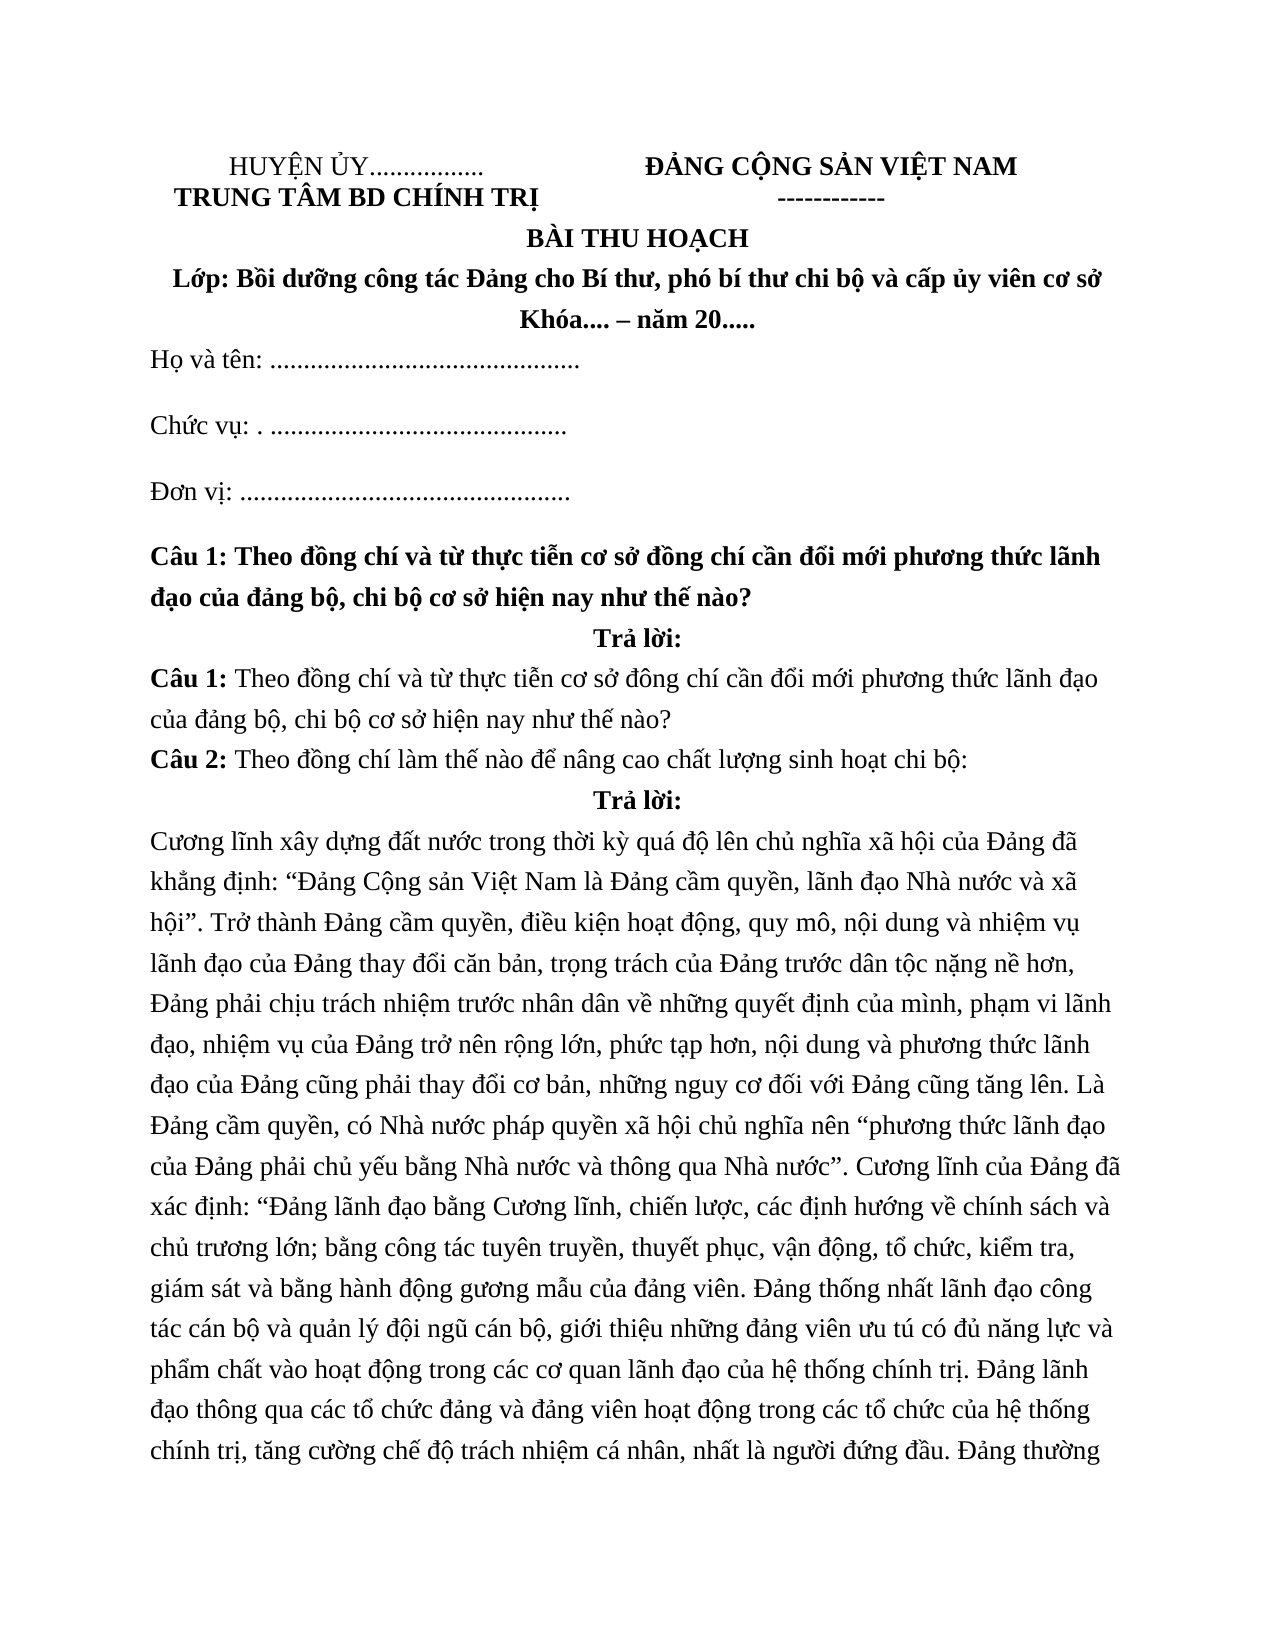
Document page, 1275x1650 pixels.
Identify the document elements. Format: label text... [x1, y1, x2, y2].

text BÀI THU HOẠCH Lớp: Bồi dưỡng công tác Đảng cho Bí thư, phó bí thư chi bộ và cấp ủy viên cơ sở Khóa.... – năm 20..... [150, 212, 1125, 334]
text Trả lời: [150, 612, 1125, 653]
text Chức vụ: . ............................................ [150, 400, 1125, 440]
table_header HUYỆN ỦY................. TRUNG TÂM BD CHÍNH TRỊ [150, 150, 563, 212]
text Câu 1: Theo đồng chí và từ thực tiễn cơ sở đông chí cần đổi mới phương thức lãnh đạo của đảng bộ, chi bộ cơ sở hiện nay như thế nào? [150, 653, 1125, 734]
text Đơn vị: ................................................. [150, 465, 1125, 506]
table_header ĐẢNG CỘNG SẢN VIỆT NAM ------------ [563, 150, 1099, 212]
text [150, 815, 1125, 1465]
text Câu 2: Theo đồng chí làm thế nào để nâng cao chất lượng sinh hoạt chi bộ: [150, 734, 1125, 775]
text Câu 1: Theo đồng chí và từ thực tiễn cơ sở đồng chí cần đổi mới phương thức lãnh đạo của đảng bộ, chi bộ cơ sở hiện nay như thế nào? [150, 531, 1125, 612]
text Họ và tên: .............................................. [150, 334, 1125, 375]
text Trả lời: [150, 775, 1125, 815]
